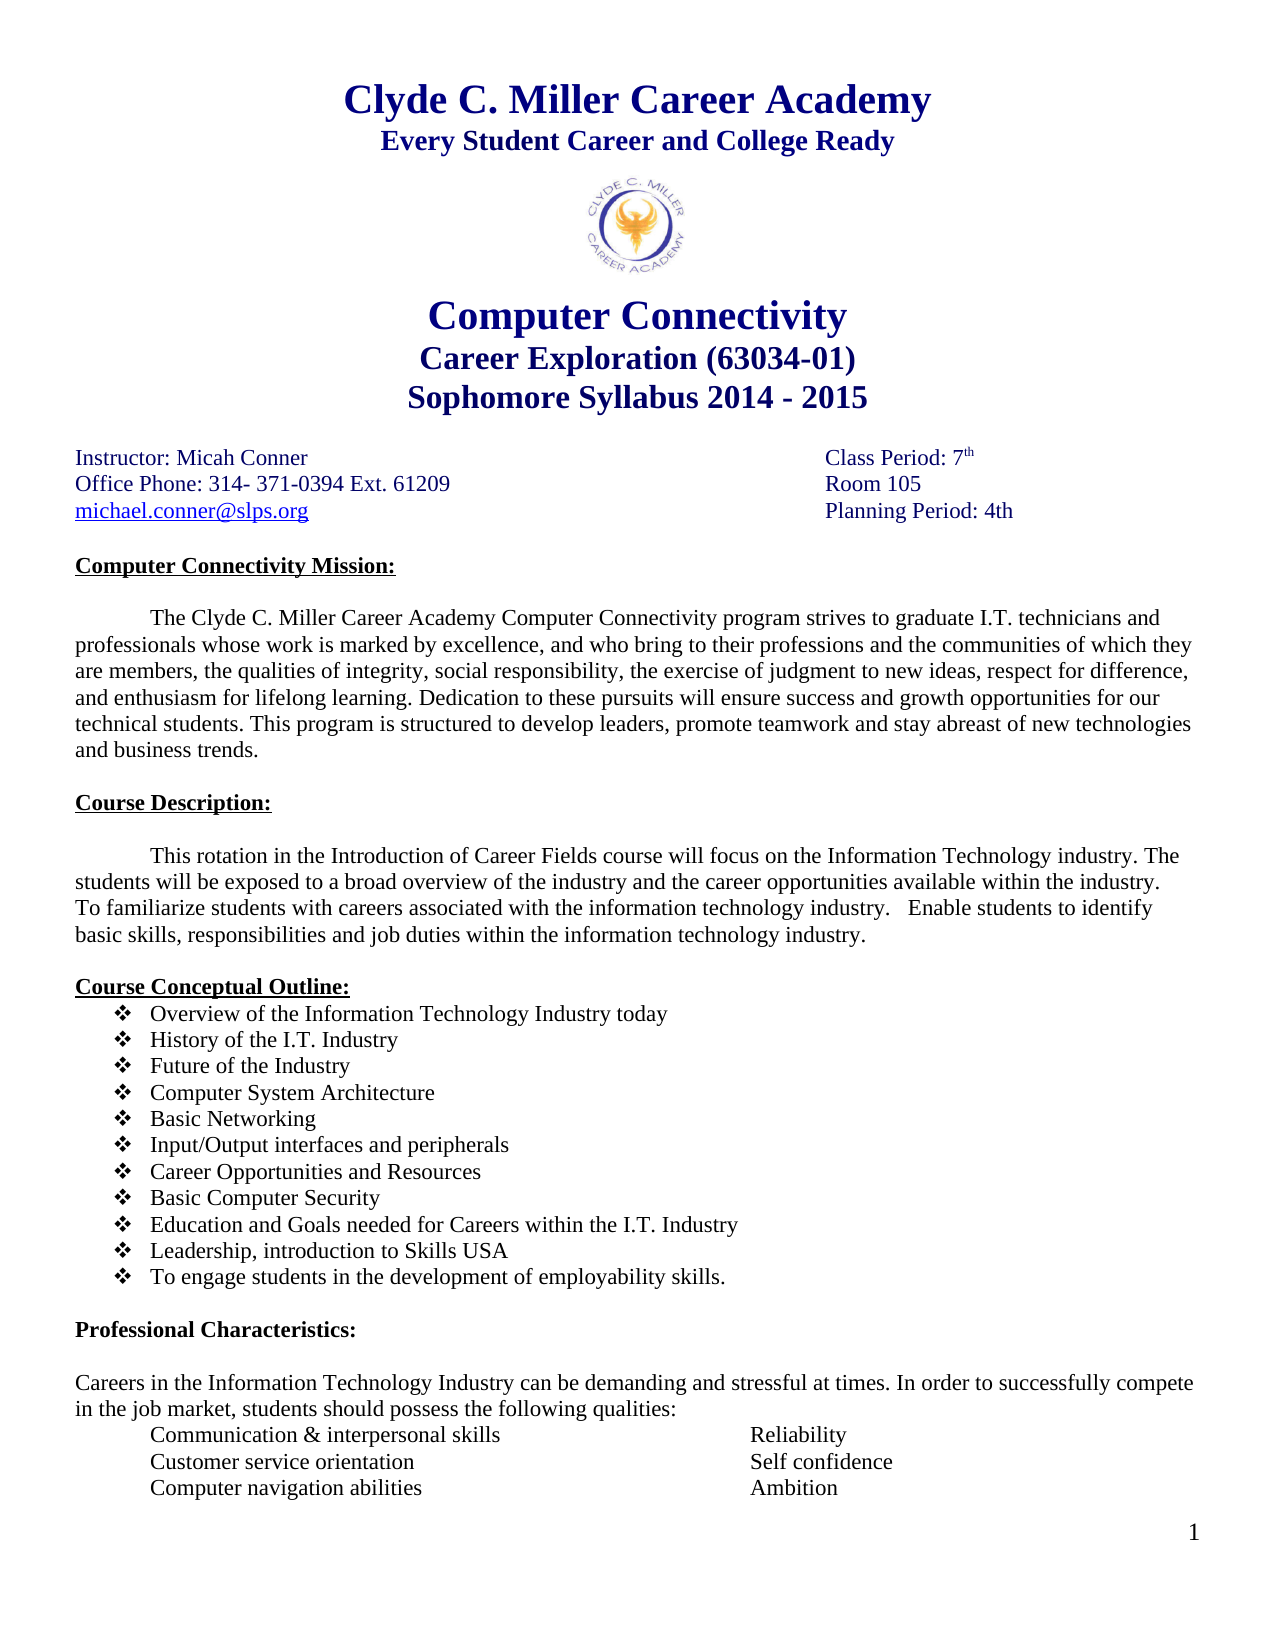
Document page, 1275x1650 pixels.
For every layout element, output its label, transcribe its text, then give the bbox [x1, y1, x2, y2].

list Career Opportunities and Resources [112, 1158, 1200, 1184]
text Customer service orientation [150, 1448, 600, 1474]
text Course Conceptual Outline: [75, 973, 1200, 1000]
text To familiarize students with careers associated with the information technology industry. Enable students to identify basic skills, responsibilities and job duties within the information technology industry. [75, 894, 1200, 947]
text The Clyde C. Miller Career Academy Computer Connectivity program strives to graduate I.T. technicians and professionals whose work is marked by excellence, and who bring to their professions and the communities of which they are members, the qualities of integrity, social responsibility, the exercise of judgment to new ideas, respect for difference, and enthusiasm for lifelong learning. Dedication to these pursuits will ensure success and growth opportunities for our technical students. This program is structured to develop leaders, promote teamwork and stay abreast of new technologies and business trends. [75, 604, 1200, 763]
text Communication & interpersonal skills [150, 1421, 600, 1448]
text Self confidence [750, 1448, 1200, 1474]
text Instructor: Micah Conner Class Period: 7th [75, 444, 1200, 470]
text Course Description: [75, 789, 1200, 815]
list To engage students in the development of employability skills. [112, 1263, 1200, 1290]
list Leadership, introduction to Skills USA [112, 1237, 1200, 1263]
text Every Student Career and College Ready [75, 123, 1200, 156]
list Computer System Architecture [112, 1079, 1200, 1105]
text Computer Connectivity Mission: [75, 552, 1200, 578]
text Computer Connectivity [75, 291, 1200, 338]
text Office Phone: 314- 371-0394 Ext. 61209 Room 105 [75, 470, 1200, 497]
text Professional Characteristics: [75, 1316, 1200, 1342]
list Basic Computer Security [112, 1184, 1200, 1211]
text Career Exploration (63034-01) [75, 338, 1200, 377]
list Input/Output interfaces and peripherals [112, 1132, 1200, 1158]
text Computer navigation abilities [150, 1474, 600, 1501]
list Overview of the Information Technology Industry today [112, 1000, 1200, 1026]
text This rotation in the Introduction of Career Fields course will focus on the Information Technology industry. The students will be exposed to a broad overview of the industry and the career opportunities available within the industry. [75, 842, 1200, 894]
text Ambition [750, 1474, 1200, 1501]
picture [585, 175, 685, 275]
text Sophomore Syllabus 2014 - 2015 [75, 377, 1200, 415]
text michael.conner@slps.org Planning Period: 4th [75, 497, 1200, 523]
list Education and Goals needed for Careers within the I.T. Industry [112, 1211, 1200, 1237]
text Reliability [750, 1421, 1200, 1448]
list Basic Networking [112, 1105, 1200, 1132]
text Careers in the Information Technology Industry can be demanding and stressful at times. In order to successfully compete in the job market, students should possess the following qualities: [75, 1369, 1200, 1421]
text Clyde C. Miller Career Academy [75, 75, 1200, 123]
list Future of the Industry [112, 1052, 1200, 1079]
list History of the I.T. Industry [112, 1026, 1200, 1052]
